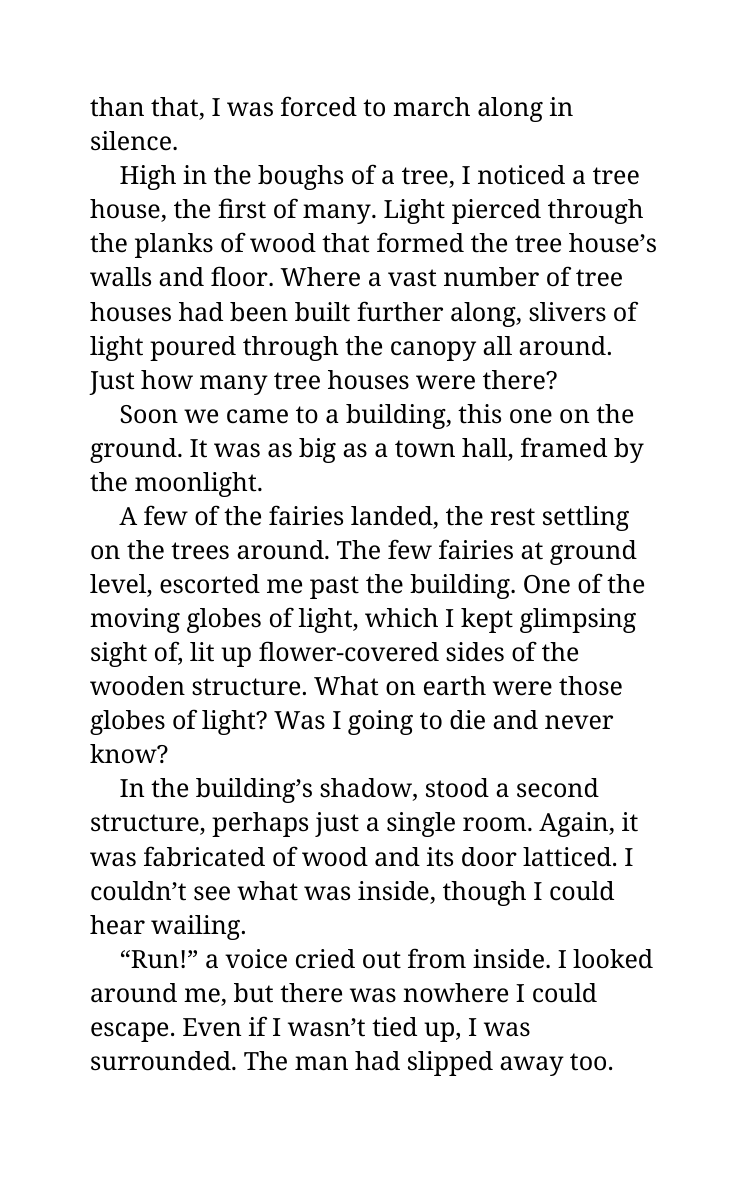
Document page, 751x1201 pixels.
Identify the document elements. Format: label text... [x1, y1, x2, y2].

text High in the boughs of a tree, I noticed a tree house, the first of many. Light pierced through the planks of wood that formed the tree house’s walls and floor. Where a vast number of tree houses had been built further along, slivers of light poured through the canopy all around. Just how many tree houses were there? [90, 158, 660, 396]
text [90, 90, 660, 158]
text A few of the fairies landed, the rest settling on the trees around. The few fairies at ground level, escorted me past the building. One of the moving globes of light, which I kept glimpsing sight of, lit up flower-covered sides of the wooden structure. What on earth were those globes of light? Was I going to die and never know? [90, 498, 660, 771]
text “Run!” a voice cried out from inside. I looked around me, but there was nowhere I could escape. Even if I wasn’t tied up, I was surrounded. The man had slipped away too. [90, 941, 660, 1078]
text In the building’s shadow, stood a second structure, perhaps just a single room. Again, it was fabricated of wood and its door latticed. I couldn’t see what was inside, though I could hear wailing. [90, 771, 660, 941]
text Soon we came to a building, this one on the ground. It was as big as a town hall, framed by the moonlight. [90, 396, 660, 498]
